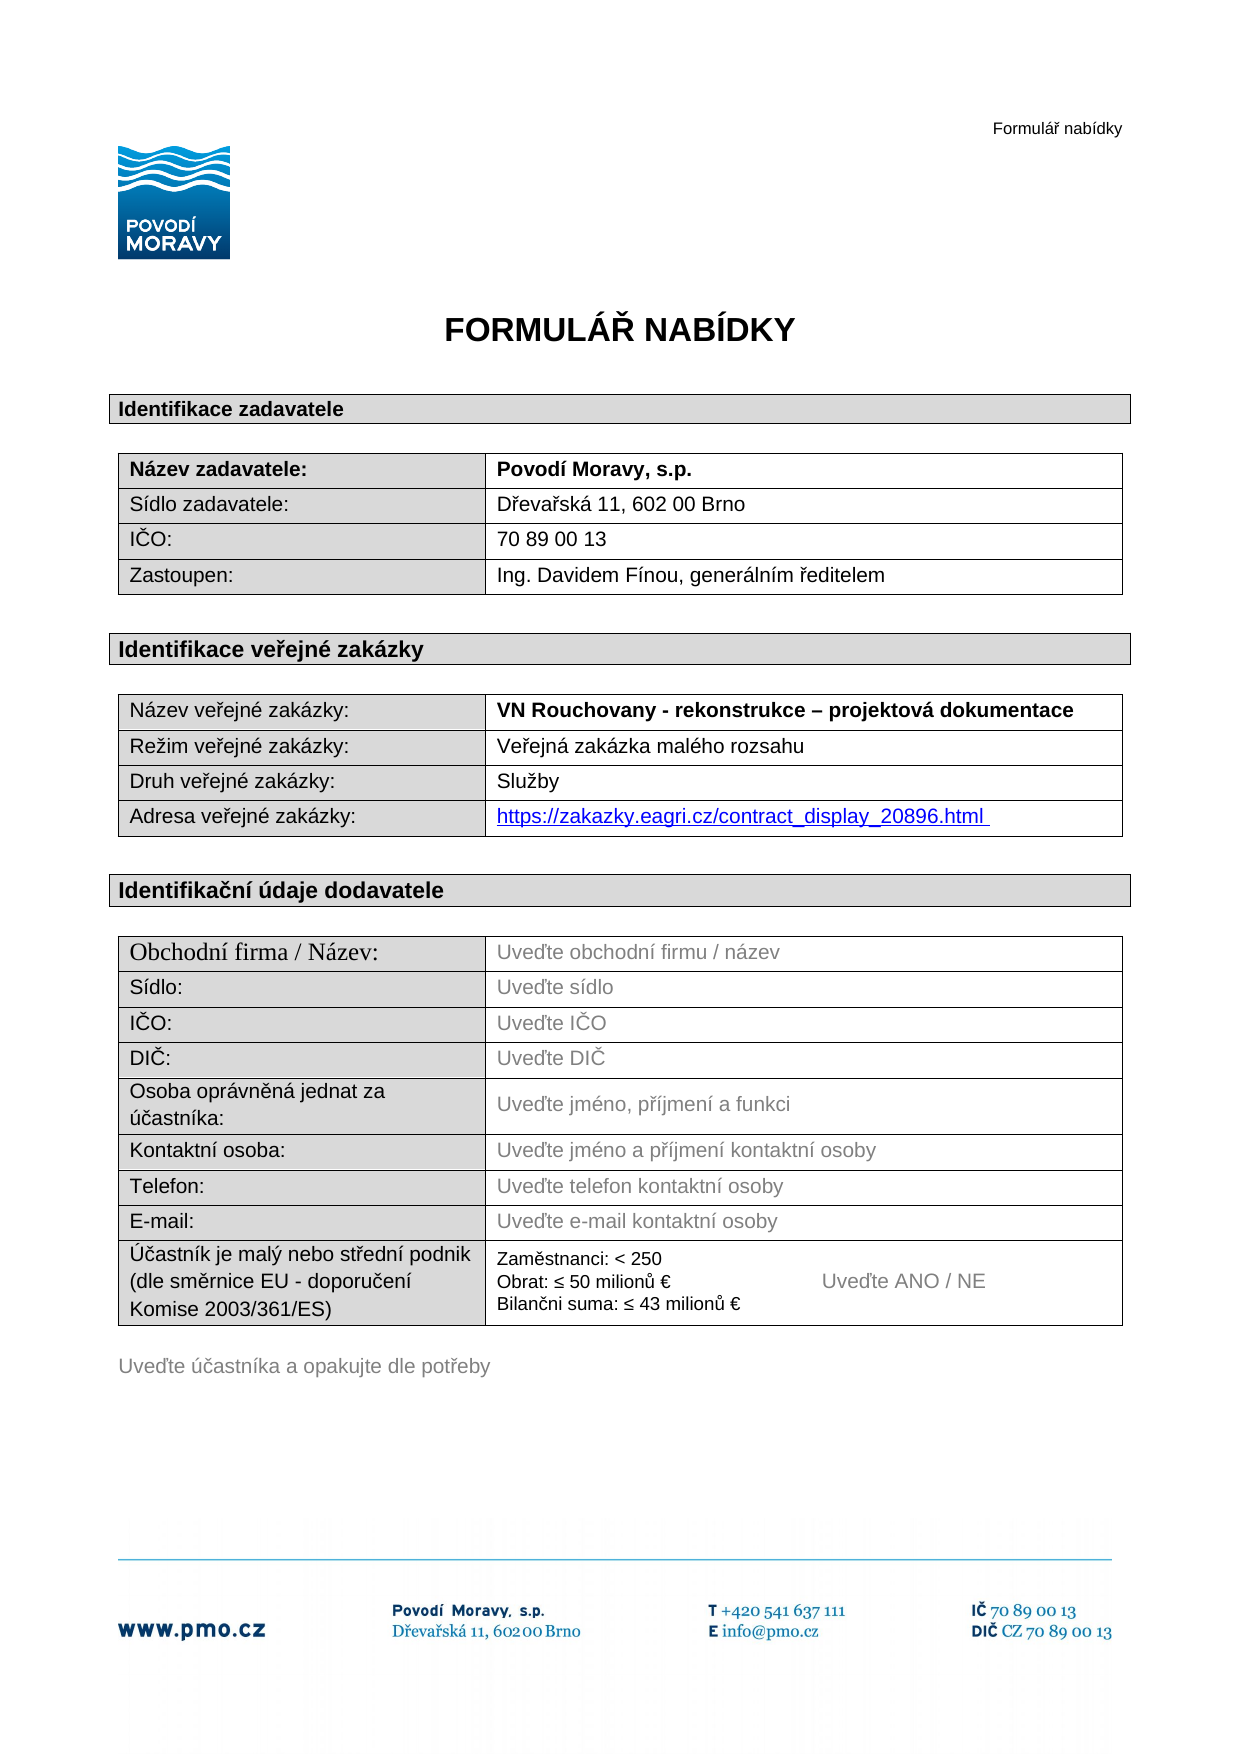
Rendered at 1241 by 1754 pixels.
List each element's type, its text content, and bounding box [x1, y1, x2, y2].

picture [118, 180, 230, 191]
picture [118, 165, 147, 170]
text FORMULÁŘ NABÍDKY [118, 310, 1122, 348]
table_header Název zadavatele: [119, 454, 485, 488]
text Identifikace veřejné zakázky [110, 634, 1130, 664]
text Identifikace zadavatele [110, 395, 1130, 423]
picture [182, 146, 223, 153]
table_cell Sídlo zadavatele: [119, 489, 485, 523]
table_cell Režim veřejné zakázky: [119, 731, 485, 765]
table_cell Dřevařská 11, 602 00 Brno [486, 489, 1122, 523]
table_cell Zastoupen: [119, 560, 485, 594]
table_header Povodí Moravy, s.p. [486, 454, 1122, 488]
table_cell Adresa veřejné zakázky: [119, 801, 485, 836]
picture [118, 1518, 1112, 1754]
text Identifikační údaje dodavatele [110, 875, 1130, 906]
picture [148, 161, 230, 170]
table_cell Veřejná zakázka malého rozsahu [486, 731, 1122, 765]
table_cell Druh veřejné zakázky: [119, 766, 485, 800]
table_cell 70 89 00 13 [486, 524, 1122, 559]
picture [118, 203, 230, 264]
table_header Název veřejné zakázky: [119, 695, 485, 729]
table_cell IČO: [119, 524, 485, 559]
table_cell https://zakazky.eagri.cz/contract_display_20896.html [486, 801, 1122, 836]
table_cell Ing. Davidem Fínou, generálním ředitelem [486, 560, 1122, 594]
picture [126, 146, 167, 153]
table_cell Služby [486, 766, 1122, 800]
table_header VN Rouchovany - rekonstrukce – projektová dokumentace [486, 695, 1122, 729]
picture [118, 170, 230, 180]
